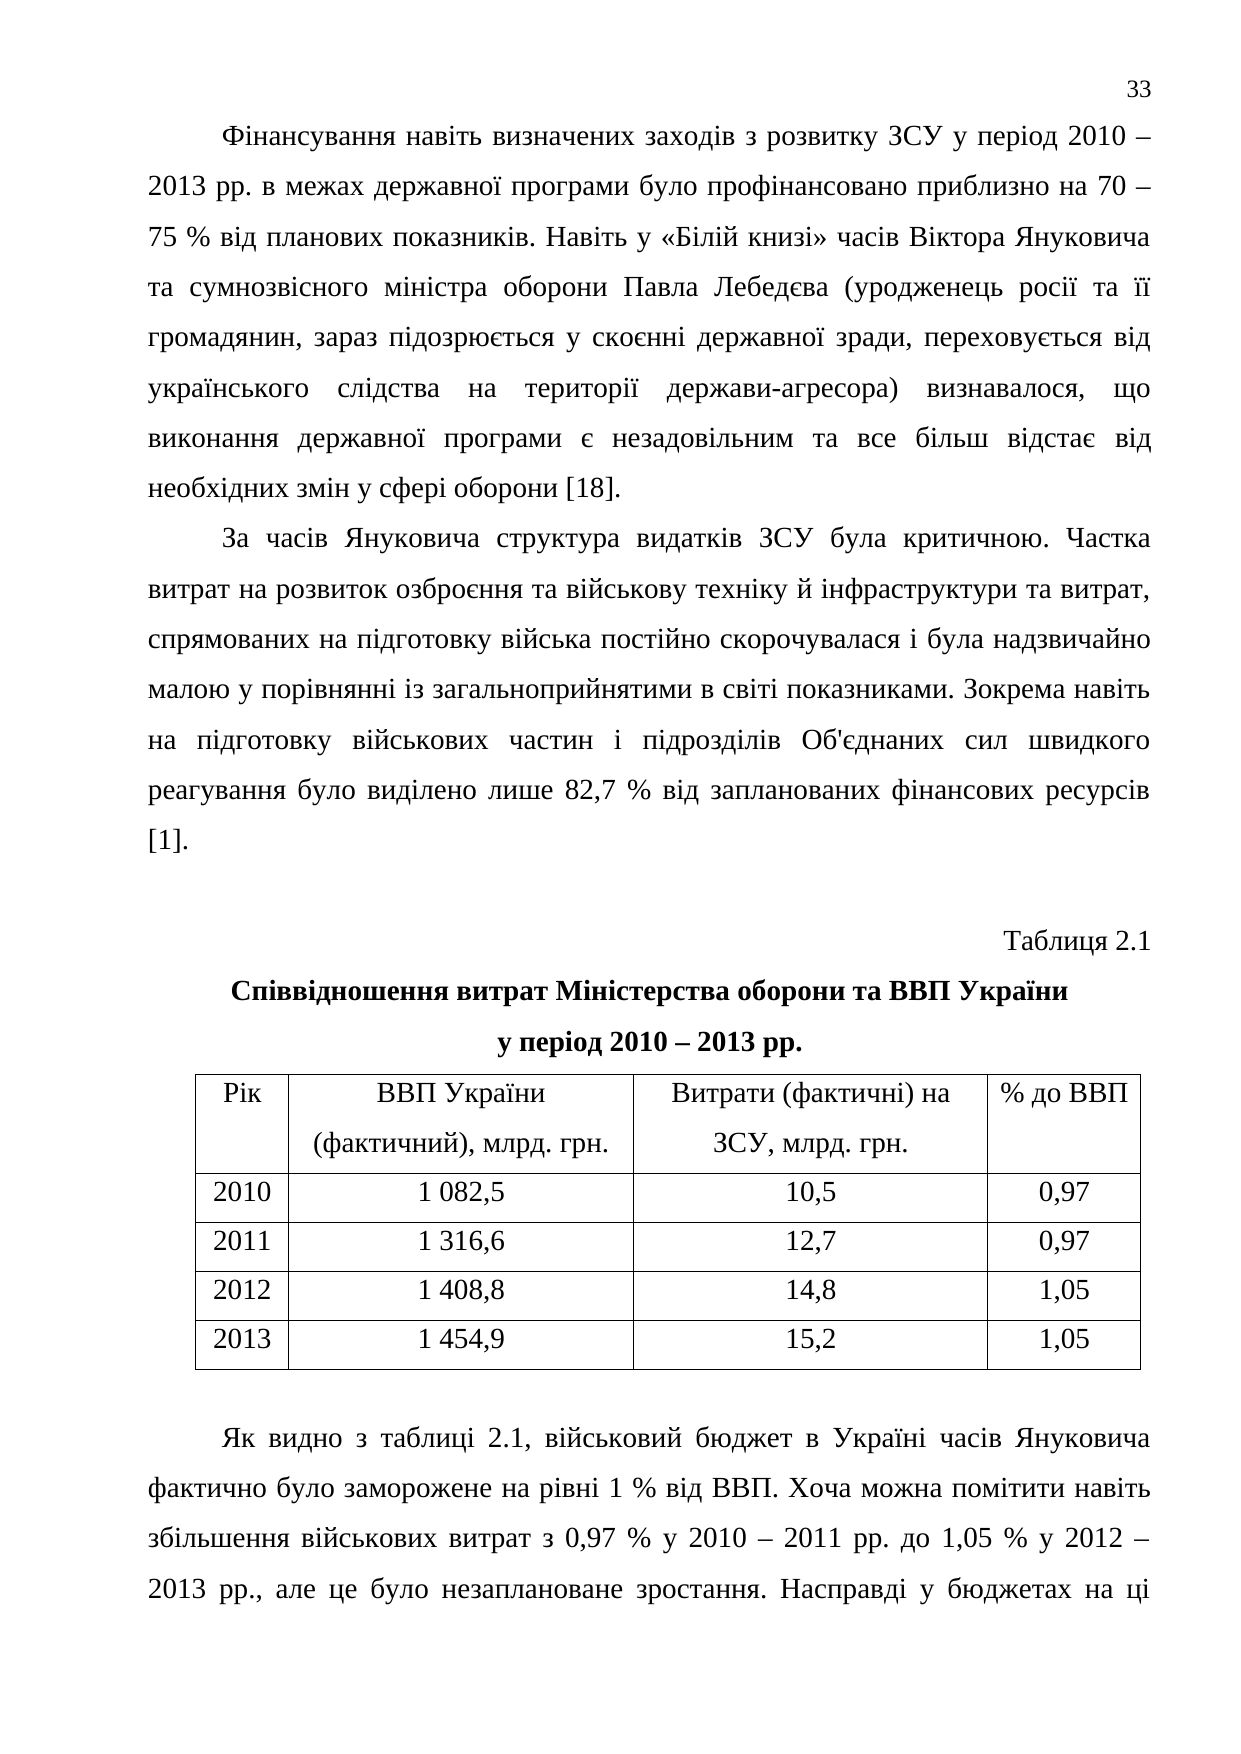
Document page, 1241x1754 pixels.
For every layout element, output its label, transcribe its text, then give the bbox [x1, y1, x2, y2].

table_cell 2013 [196, 1321, 288, 1369]
table_cell 0,97 [988, 1174, 1140, 1222]
text Таблиця 2.1 [148, 923, 1152, 957]
table_cell 2011 [196, 1223, 288, 1271]
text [148, 1420, 1152, 1604]
table_cell 2012 [196, 1272, 288, 1320]
table_cell 1,05 [988, 1321, 1140, 1369]
table_header Витрати (фактичні) на ЗСУ, млрд. грн. [634, 1075, 987, 1173]
table_cell 1,05 [988, 1272, 1140, 1320]
table_cell 1 082,5 [289, 1174, 633, 1222]
table_cell 2010 [196, 1174, 288, 1222]
table_cell 15,2 [634, 1321, 987, 1369]
table_header Рік [196, 1075, 288, 1173]
table_cell 12,7 [634, 1223, 987, 1271]
table_cell 1 454,9 [289, 1321, 633, 1369]
table_cell 1 316,6 [289, 1223, 633, 1271]
table_cell 0,97 [988, 1223, 1140, 1271]
text За часів Януковича структура видатків ЗСУ була критичною. Частка витрат на розвиток озброєння та військову техніку й інфраструктури та витрат, спрямованих на підготовку війська постійно скорочувалася і була надзвичайно малою у порівнянні із загальноприйнятими в світі показниками. Зокрема навіть на підготовку військових частин і підрозділів Об'єднаних сил швидкого реагування було виділено лише 82,7 % від запланованих фінансових ресурсів [1]. [148, 521, 1152, 856]
table_cell 10,5 [634, 1174, 987, 1222]
table_header ВВП України (фактичний), млрд. грн. [289, 1075, 633, 1173]
text у період 2010 – 2013 рр. [148, 1024, 1152, 1057]
text Фінансування навіть визначених заходів з розвитку ЗСУ у період 2010 – 2013 рр. в межах державної програми було профінансовано приблизно на 70 – 75 % від планових показників. Навіть у «Білій книзі» часів Віктора Януковича та сумнозвісного міністра оборони Павла Лебедєва (уродженець росії та її громадянин, зараз підозрюється у скоєнні державної зради, переховується від українського слідства на території держави-агресора) визнавалося, що виконання державної програми є незадовільним та все більш відстає від необхідних змін у сфері оборони [18]. [148, 118, 1152, 504]
table_cell 14,8 [634, 1272, 987, 1320]
table_header % до ВВП [988, 1075, 1140, 1173]
text Співвідношення витрат Міністерства оборони та ВВП України [148, 973, 1152, 1007]
table_cell 1 408,8 [289, 1272, 633, 1320]
